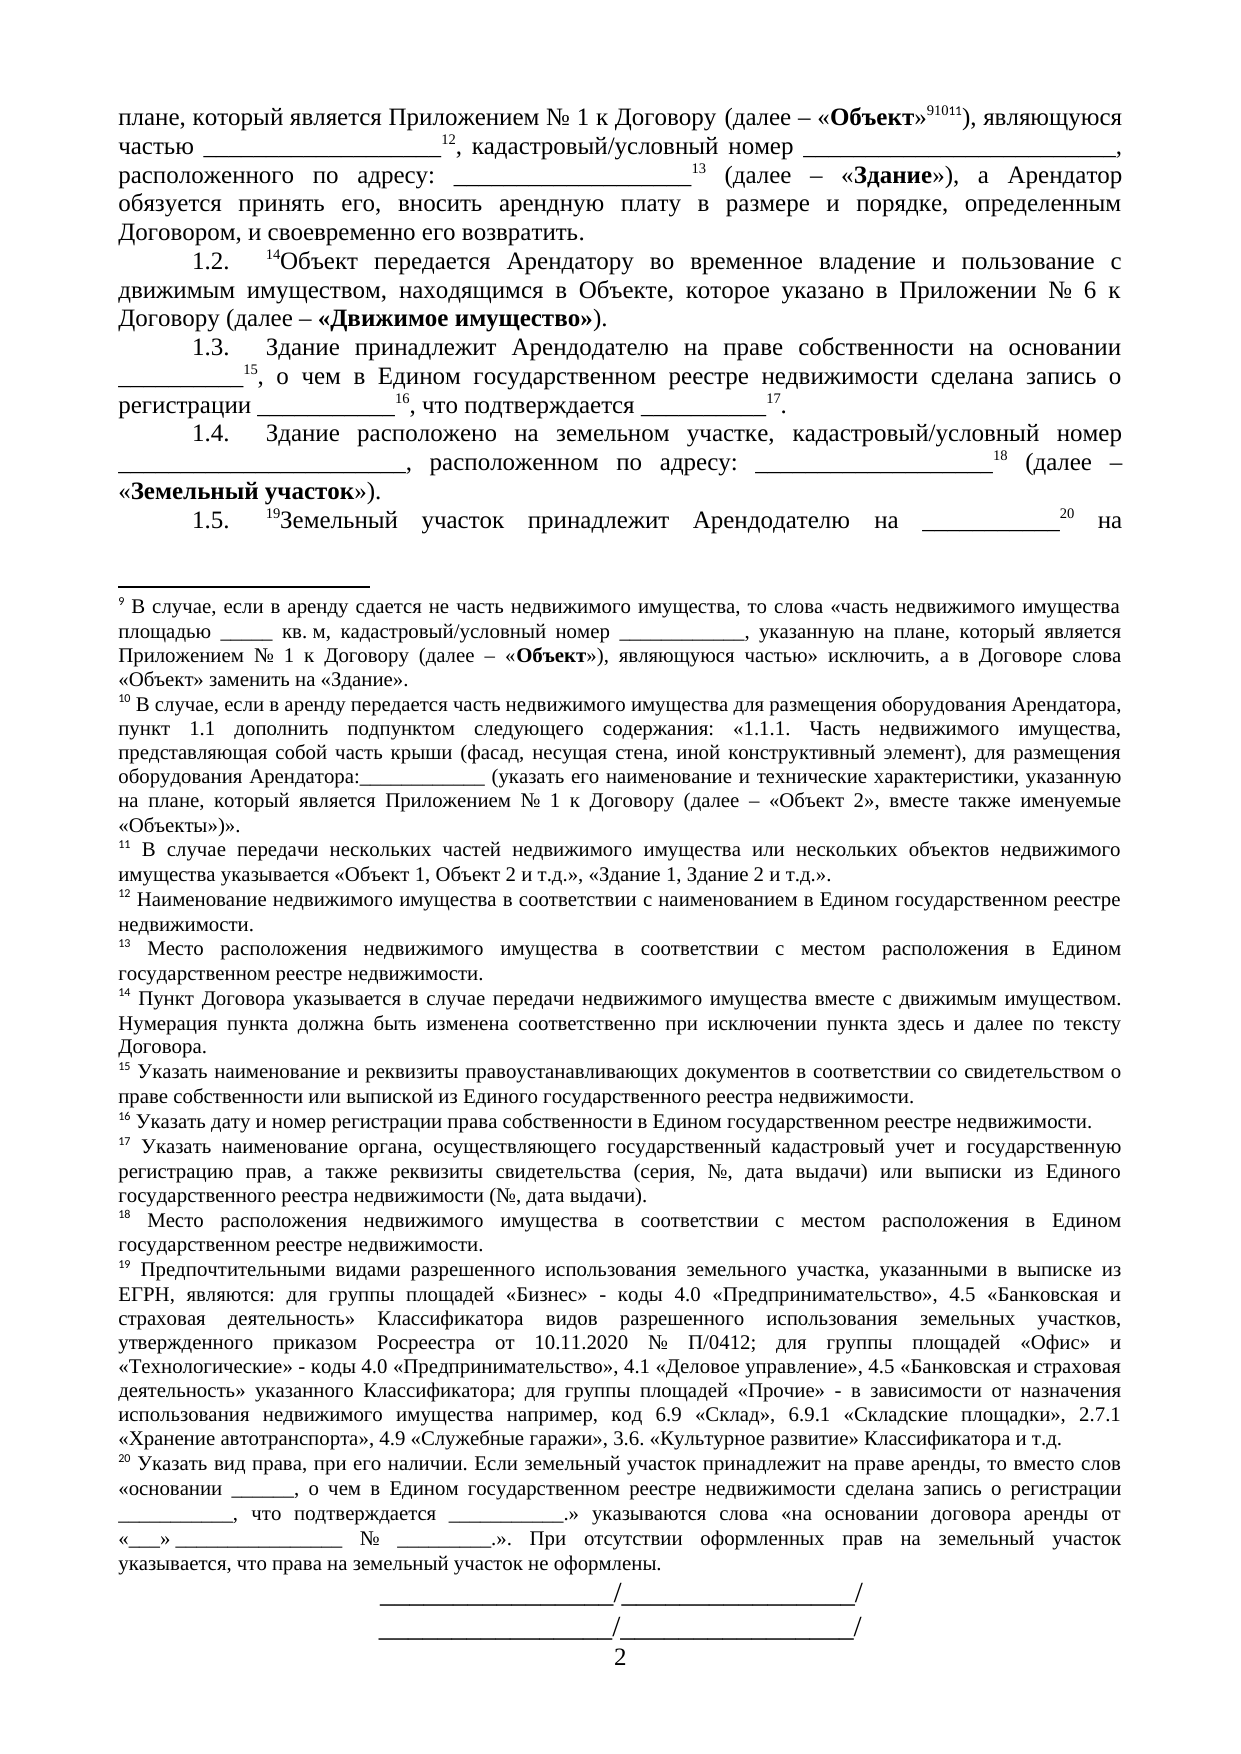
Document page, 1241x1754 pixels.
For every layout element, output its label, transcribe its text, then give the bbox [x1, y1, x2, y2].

list Земельный участок принадлежит Арендодателю на ___________ на основании ______, о чем в Едином государственном реестре недвижимости сделана запись о регистрации ___________, что подтверждается ___________. Разрешенное использование Земельного участка ___________________. [118, 505, 1122, 533]
list Здание расположено на земельном участке, кадастровый/условный номер _______________________, расположенном по адресу: ___________________ (далее – «Земельный участок»). [118, 418, 1122, 505]
list Здание принадлежит Арендодателю на праве собственности на основании __________, о чем в Едином государственном реестре недвижимости сделана запись о регистрации ___________, что подтверждается __________. [118, 332, 1122, 418]
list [118, 102, 1122, 246]
list Объект передается Арендатору во временное владение и пользование с движимым имуществом, находящимся в Объекте, которое указано в Приложении № 6 к Договору (далее – «Движимое имущество»). [118, 246, 1122, 332]
